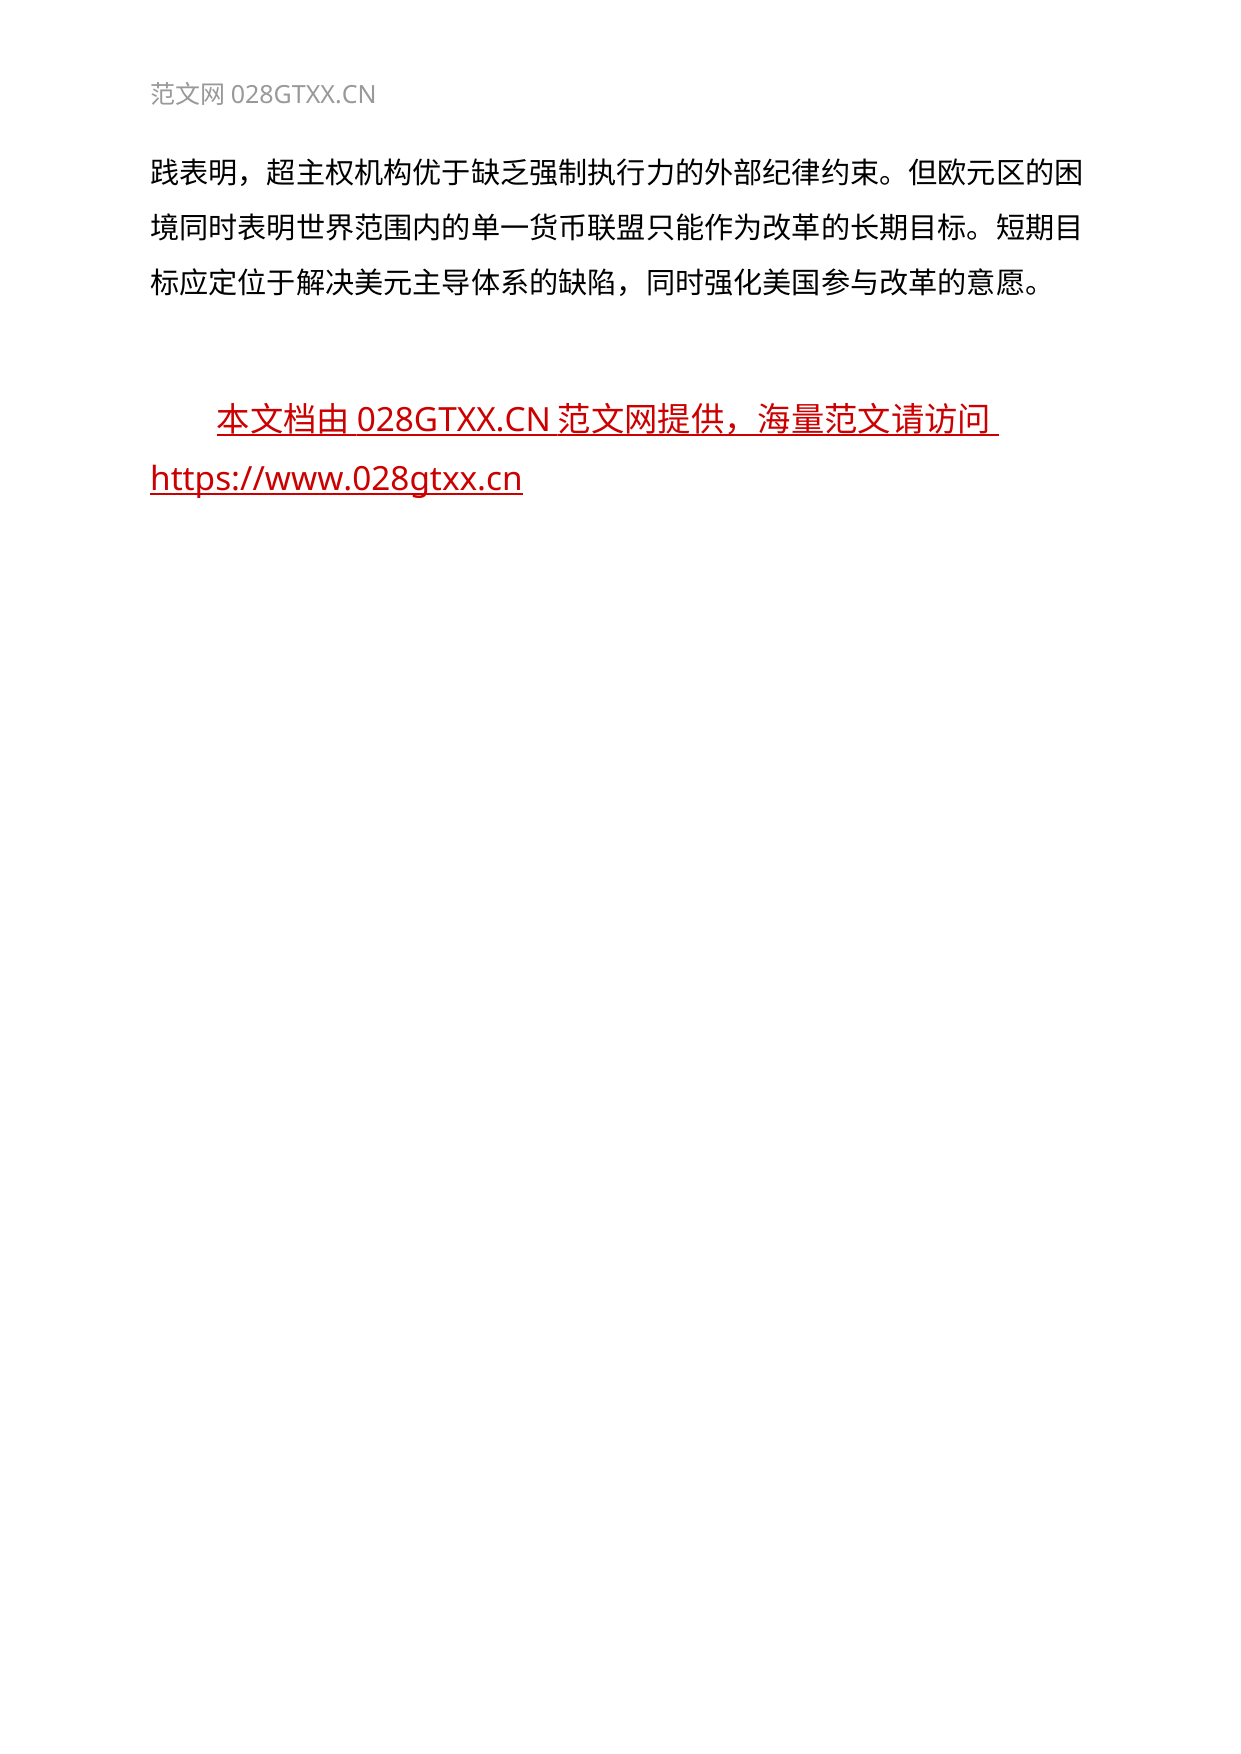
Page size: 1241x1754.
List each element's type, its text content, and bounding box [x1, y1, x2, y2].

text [150, 150, 1090, 302]
text 本文档由028GTXX.CN范文网提供，海量范文请访问 https://www.028gtxx.cn [150, 393, 1090, 500]
